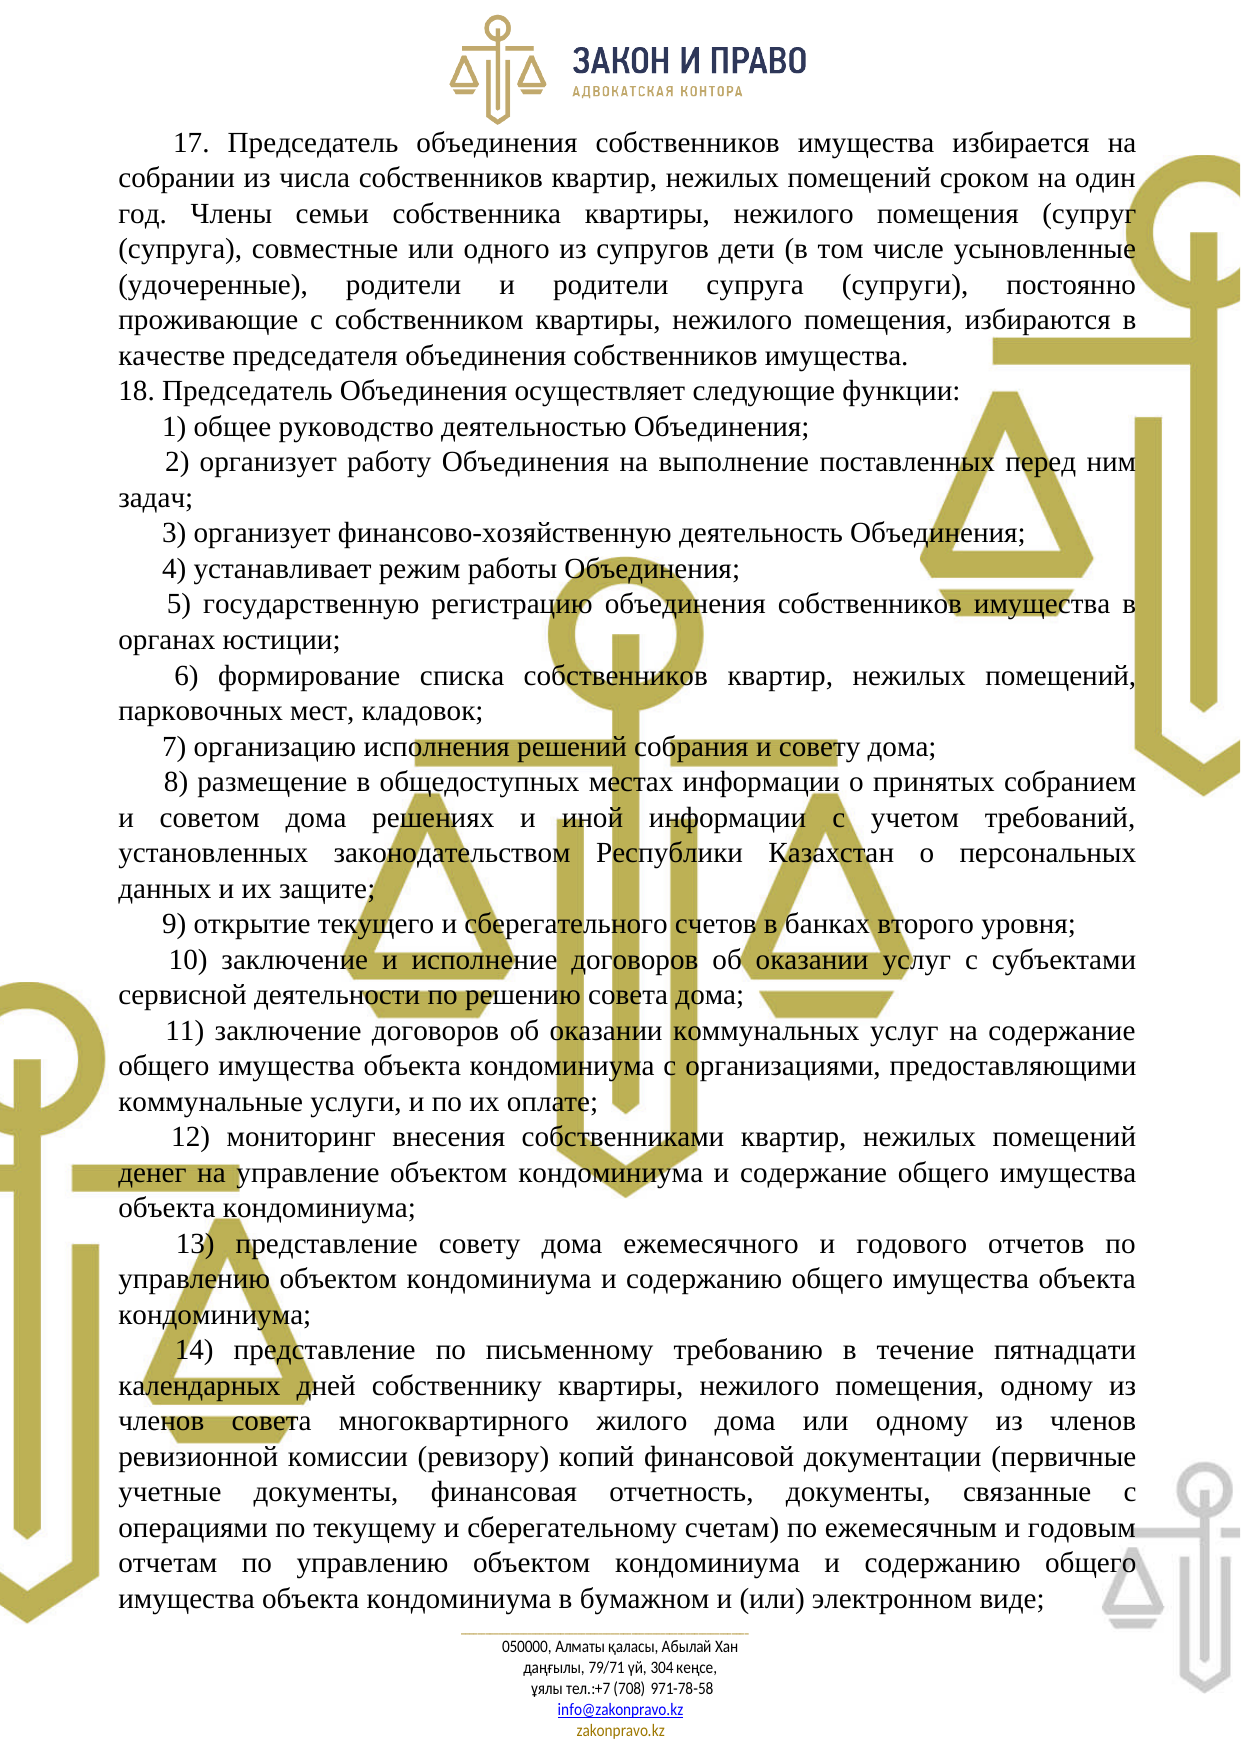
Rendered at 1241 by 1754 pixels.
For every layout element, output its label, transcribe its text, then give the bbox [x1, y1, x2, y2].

picture [449, 14, 807, 125]
text 1) общее руководство деятельностью Объединения; [118, 409, 1137, 442]
text 9) открытие текущего и сберегательного счетов в банках второго уровня; [118, 906, 1137, 940]
picture [919, 155, 1241, 1694]
text 12) мониторинг внесения собственниками квартир, нежилых помещений денег на управление объектом кондоминиума и содержание общего имущества объекта кондоминиума; [118, 1119, 1137, 1224]
text 18. Председатель Объединения осуществляет следующие функции: [118, 373, 1137, 407]
text 8) размещение в общедоступных местах информации о принятых собранием и советом дома решениях и иной информации с учетом требований, установленных законодательством Республики Казахстан о персональных данных и их защите; [118, 764, 1137, 904]
picture [0, 982, 316, 1754]
text 5) государственную регистрацию объединения собственников имущества в органах юстиции; [118, 587, 1137, 656]
text 17. Председатель объединения собственников имущества избирается на собрании из числа собственников квартир, нежилых помещений сроком на один год. Члены семьи собственника квартиры, нежилого помещения (супруг (супруга), совместные или одного из супругов дети (в том числе усыновленные (удочеренные), родители и родители супруга (супруги), постоянно проживающие с собственником квартиры, нежилого помещения, избираются в качестве председателя объединения собственников имущества. [118, 125, 1137, 371]
text 2) организует работу Объединения на выполнение поставленных перед ним задач; [118, 444, 1137, 513]
text 4) устанавливает режим работы Объединения; [118, 551, 1137, 584]
text 13) представление совету дома ежемесячного и годового отчетов по управлению объектом кондоминиума и содержанию общего имущества объекта кондоминиума; [118, 1226, 1137, 1331]
text 14) представление по письменному требованию в течение пятнадцати календарных дней собственнику квартиры, нежилого помещения, одному из членов совета многоквартирного жилого дома или одному из членов ревизионной комиссии (ревизору) копий финансовой документации (первичные учетные документы, финансовая отчетность, документы, связанные с операциями по текущему и сберегательному счетам) по ежемесячным и годовым отчетам по управлению объектом кондоминиума и содержанию общего имущества объекта кондоминиума в бумажном и (или) электронном виде; [118, 1332, 1137, 1615]
text 11) заключение договоров об оказании коммунальных услуг на содержание общего имущества объекта кондоминиума с организациями, предоставляющими коммунальные услуги, и по их оплате; [118, 1013, 1137, 1117]
text 7) организацию исполнения решений собрания и совету дома; [118, 729, 1137, 762]
picture [341, 1615, 914, 1754]
text 6) формирование списка собственников квартир, нежилых помещений, парковочных мест, кладовок; [118, 658, 1137, 727]
text 10) заключение и исполнение договоров об оказании услуг с субъектами сервисной деятельности по решению совета дома; [118, 942, 1137, 1011]
text 3) организует финансово-хозяйственную деятельность Объединения; [118, 516, 1137, 549]
